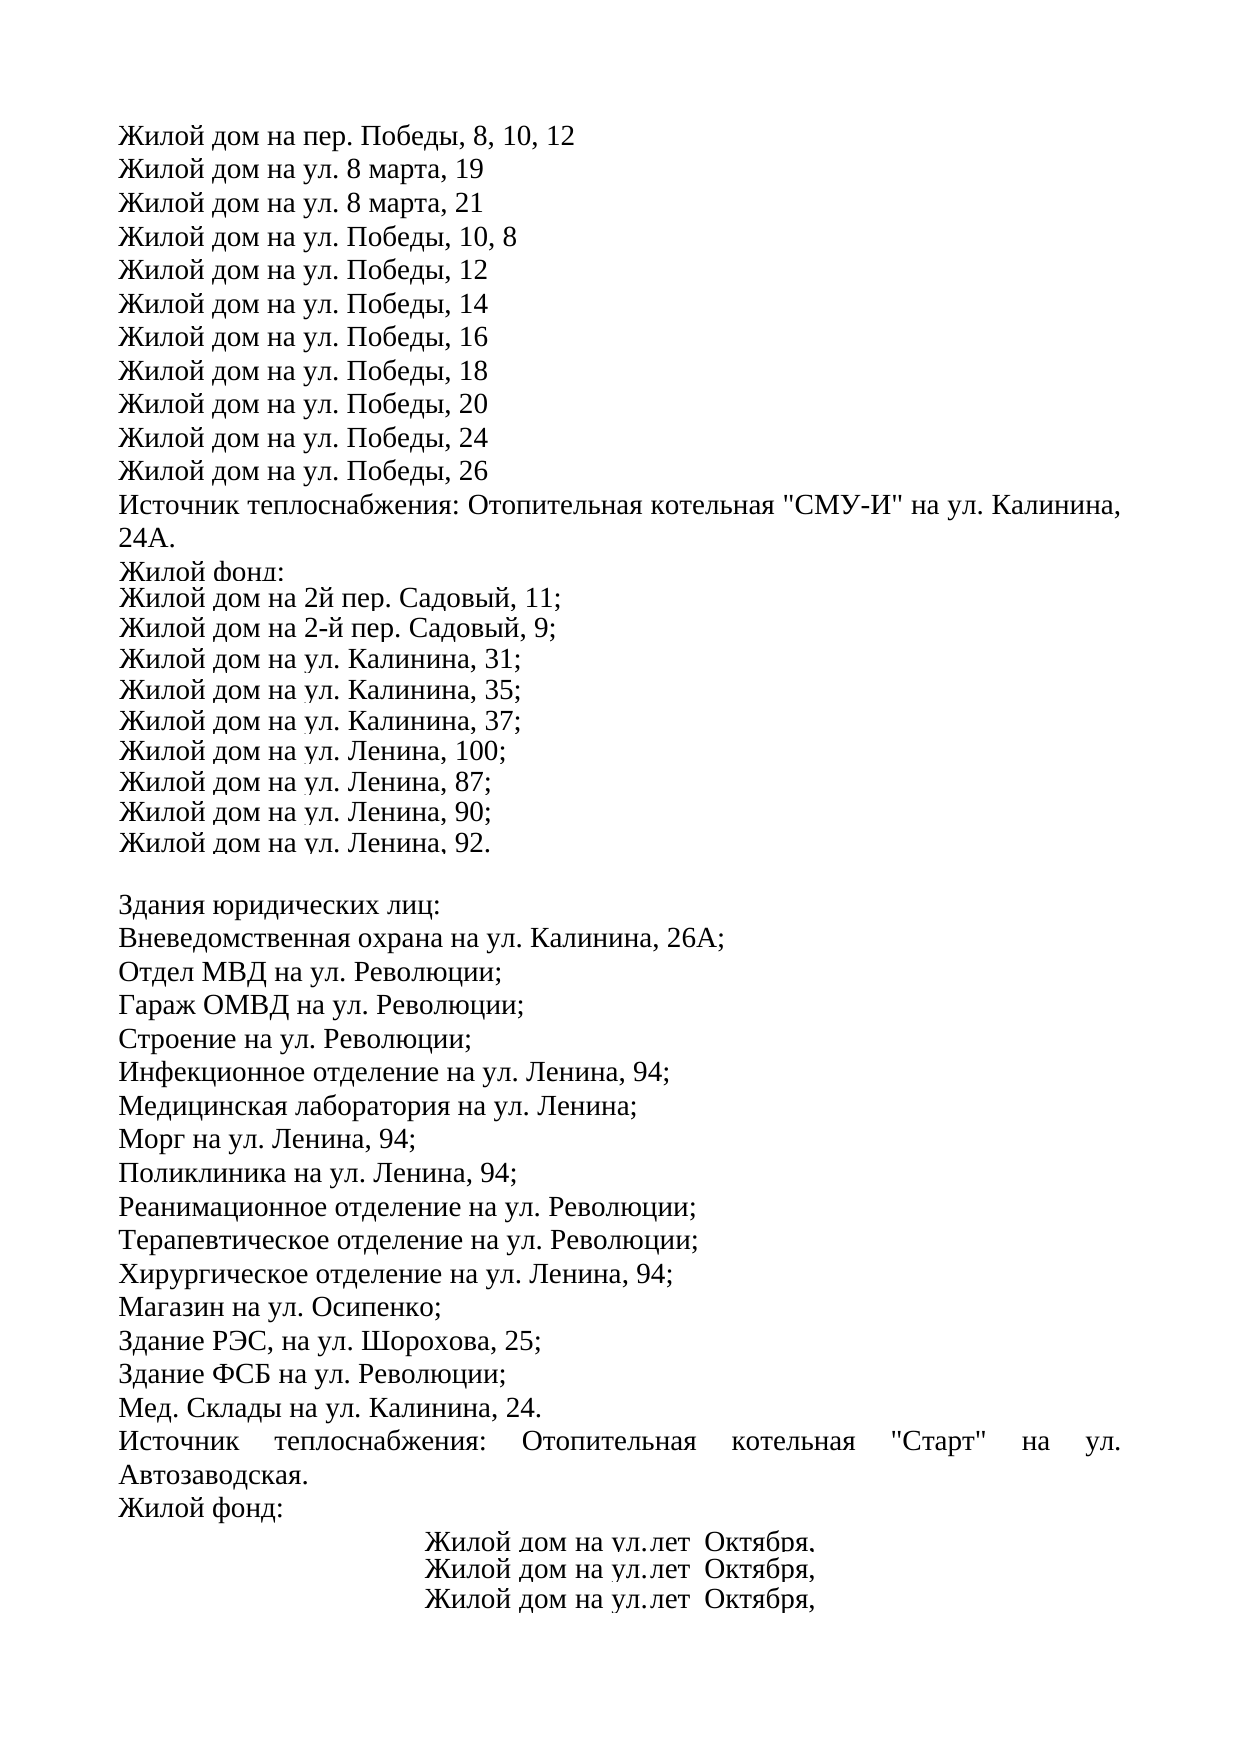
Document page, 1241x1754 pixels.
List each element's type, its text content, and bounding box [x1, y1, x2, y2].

text Жилой дом на ул. Победы, 24 [118, 420, 1122, 453]
text Жилой дом на пер. Победы, 8, 10, 12 [118, 118, 1122, 152]
table_cell лет Октября, 2; [649, 1551, 817, 1582]
table_header Жилой дом на ул. 70 [424, 1524, 649, 1551]
table_cell Жилой дом на ул. Ленина, 87; [118, 764, 574, 794]
text Жилой фонд: [118, 1491, 1122, 1524]
table_cell Жилой дом на 2й пер. Садовый, 11; [118, 581, 574, 611]
table_header лет Октября, 1; [649, 1524, 817, 1551]
table_cell Жилой дом на 2-й пер. Садовый, 9; [118, 611, 574, 642]
text Жилой дом на ул. Победы, 12 [118, 252, 1122, 286]
text Вневедомственная охрана на ул. Калинина, 26А; [118, 920, 1122, 954]
table_cell Жилой дом на ул. Ленина, 92. [118, 825, 574, 853]
text Медицинская лаборатория на ул. Ленина; [118, 1088, 1122, 1122]
table_cell Жилой дом на ул. Калинина, 31; [118, 642, 574, 672]
text Здание ФСБ на ул. Революции; [118, 1356, 1122, 1390]
text Морг на ул. Ленина, 94; [118, 1122, 1122, 1155]
text Терапевтическое отделение на ул. Революции; [118, 1222, 1122, 1256]
text Здания юридических лиц: [118, 887, 1122, 920]
text Жилой дом на ул. Победы, 14 [118, 286, 1122, 319]
text Жилой дом на ул. 8 марта, 21 [118, 185, 1122, 219]
text Гараж ОМВД на ул. Революции; [118, 987, 1122, 1021]
text Жилой дом на ул. 8 марта, 19 [118, 152, 1122, 185]
table_cell Жилой дом на ул. Ленина, 90; [118, 794, 574, 825]
table_cell Жилой дом на ул. 70 [424, 1582, 649, 1612]
text Жилой дом на ул. Победы, 26 [118, 453, 1122, 487]
text Мед. Склады на ул. Калинина, 24. [118, 1390, 1122, 1423]
table_header Жилой фонд: [118, 554, 574, 581]
text Жилой дом на ул. Победы, 10, 8 [118, 219, 1122, 252]
table_cell Жилой дом на ул. Ленина, 100; [118, 733, 574, 764]
text Поликлиника на ул. Ленина, 94; [118, 1155, 1122, 1189]
text Хирургическое отделение на ул. Ленина, 94; [118, 1256, 1122, 1289]
text Инфекционное отделение на ул. Ленина, 94; [118, 1054, 1122, 1088]
text Здание РЭС, на ул. Шорохова, 25; [118, 1323, 1122, 1356]
table_cell Жилой дом на ул. Калинина, 35; [118, 672, 574, 703]
text Источник теплоснабжения: Отопительная котельная "СМУ-И" на ул. Калинина, 24А. [118, 487, 1122, 554]
table_cell Жилой дом на ул. Калинина, 37; [118, 703, 574, 733]
text Жилой дом на ул. Победы, 20 [118, 386, 1122, 420]
text Строение на ул. Революции; [118, 1021, 1122, 1054]
text Жилой дом на ул. Победы, 16 [118, 319, 1122, 353]
text Реанимационное отделение на ул. Революции; [118, 1189, 1122, 1222]
text Источник теплоснабжения: Отопительная котельная "Старт" на ул. Автозаводская. [118, 1423, 1122, 1491]
text Отдел МВД на ул. Революции; [118, 954, 1122, 987]
text Магазин на ул. Осипенко; [118, 1289, 1122, 1323]
table_cell Жилой дом на ул. 70 [424, 1551, 649, 1582]
text Жилой дом на ул. Победы, 18 [118, 353, 1122, 386]
table_cell лет Октября, 3; [649, 1582, 817, 1612]
